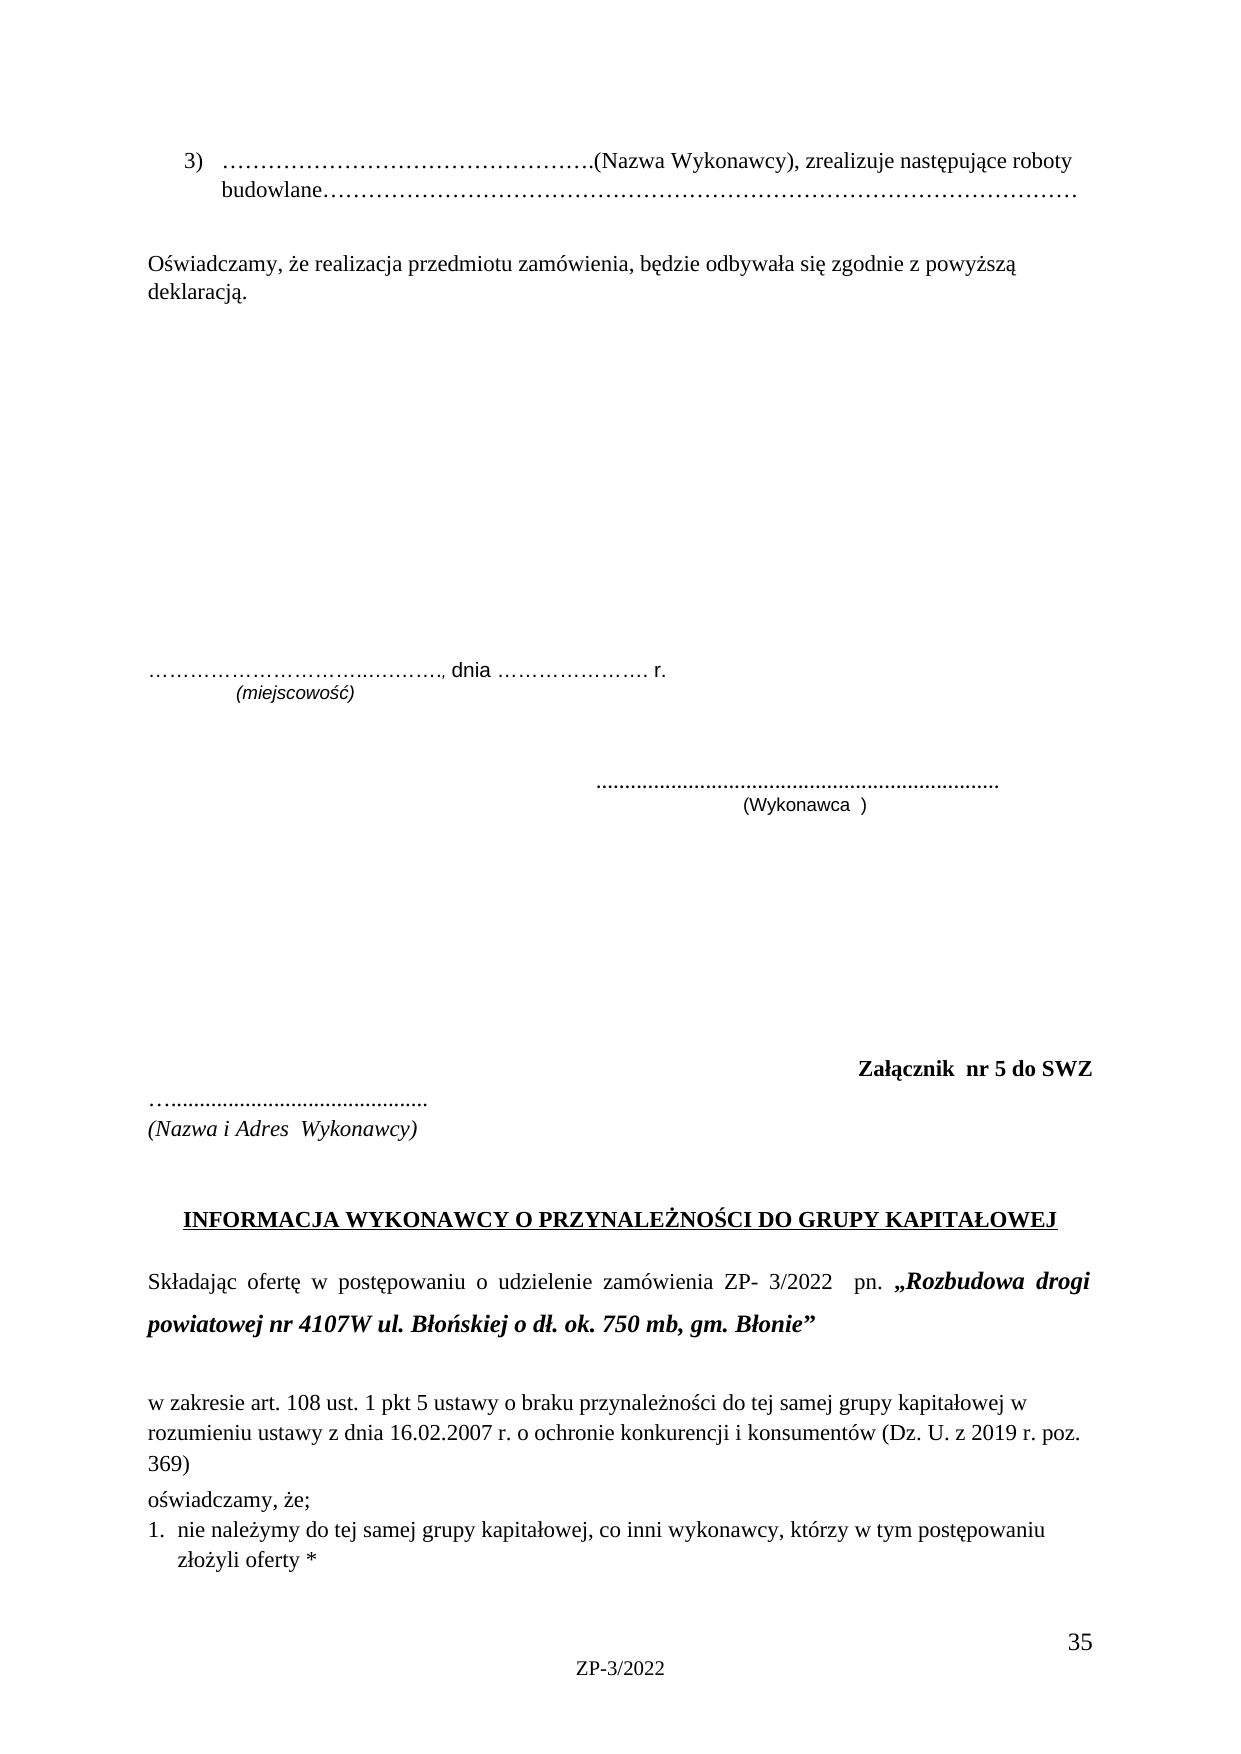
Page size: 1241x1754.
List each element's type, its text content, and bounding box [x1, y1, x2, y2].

text 1. nie należymy do tej samej grupy kapitałowej, co inni wykonawcy, którzy w tym postępowaniu złożyli oferty * [148, 1516, 1093, 1573]
text w zakresie art. 108 ust. 1 pkt 5 ustawy o braku przynależności do tej samej grupy kapitałowej w rozumieniu ustawy z dnia 16.02.2007 r. o ochronie konkurencji i konsumentów (Dz. U. z 2019 r. poz. 369) [148, 1389, 1093, 1476]
text …………………………..….……., dnia …………………. r. [148, 658, 1093, 682]
text (Wykonawca ) [148, 794, 1093, 816]
text ...................................................................... [148, 766, 1093, 794]
text Składając ofertę w postępowaniu o udzielenie zamówienia ZP- 3/2022 pn. „Rozbudowa drogi powiatowej nr 4107W ul. Błońskiej o dł. ok. 750 mb, gm. Błonie” [148, 1266, 1093, 1338]
text Załącznik nr 5 do SWZ [148, 1055, 1093, 1081]
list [184, 148, 1093, 202]
text Oświadczamy, że realizacja przedmiotu zamówienia, będzie odbywała się zgodnie z powyższą deklaracją. [148, 249, 1093, 304]
text (miejscowość) [148, 682, 1093, 704]
text oświadczamy, że; [148, 1486, 1093, 1512]
text …............................................. (Nazwa i Adres Wykonawcy) [148, 1085, 1093, 1142]
text INFORMACJA WYKONAWCY O PRZYNALEŻNOŚCI DO GRUPY KAPITAŁOWEJ [148, 1206, 1093, 1232]
